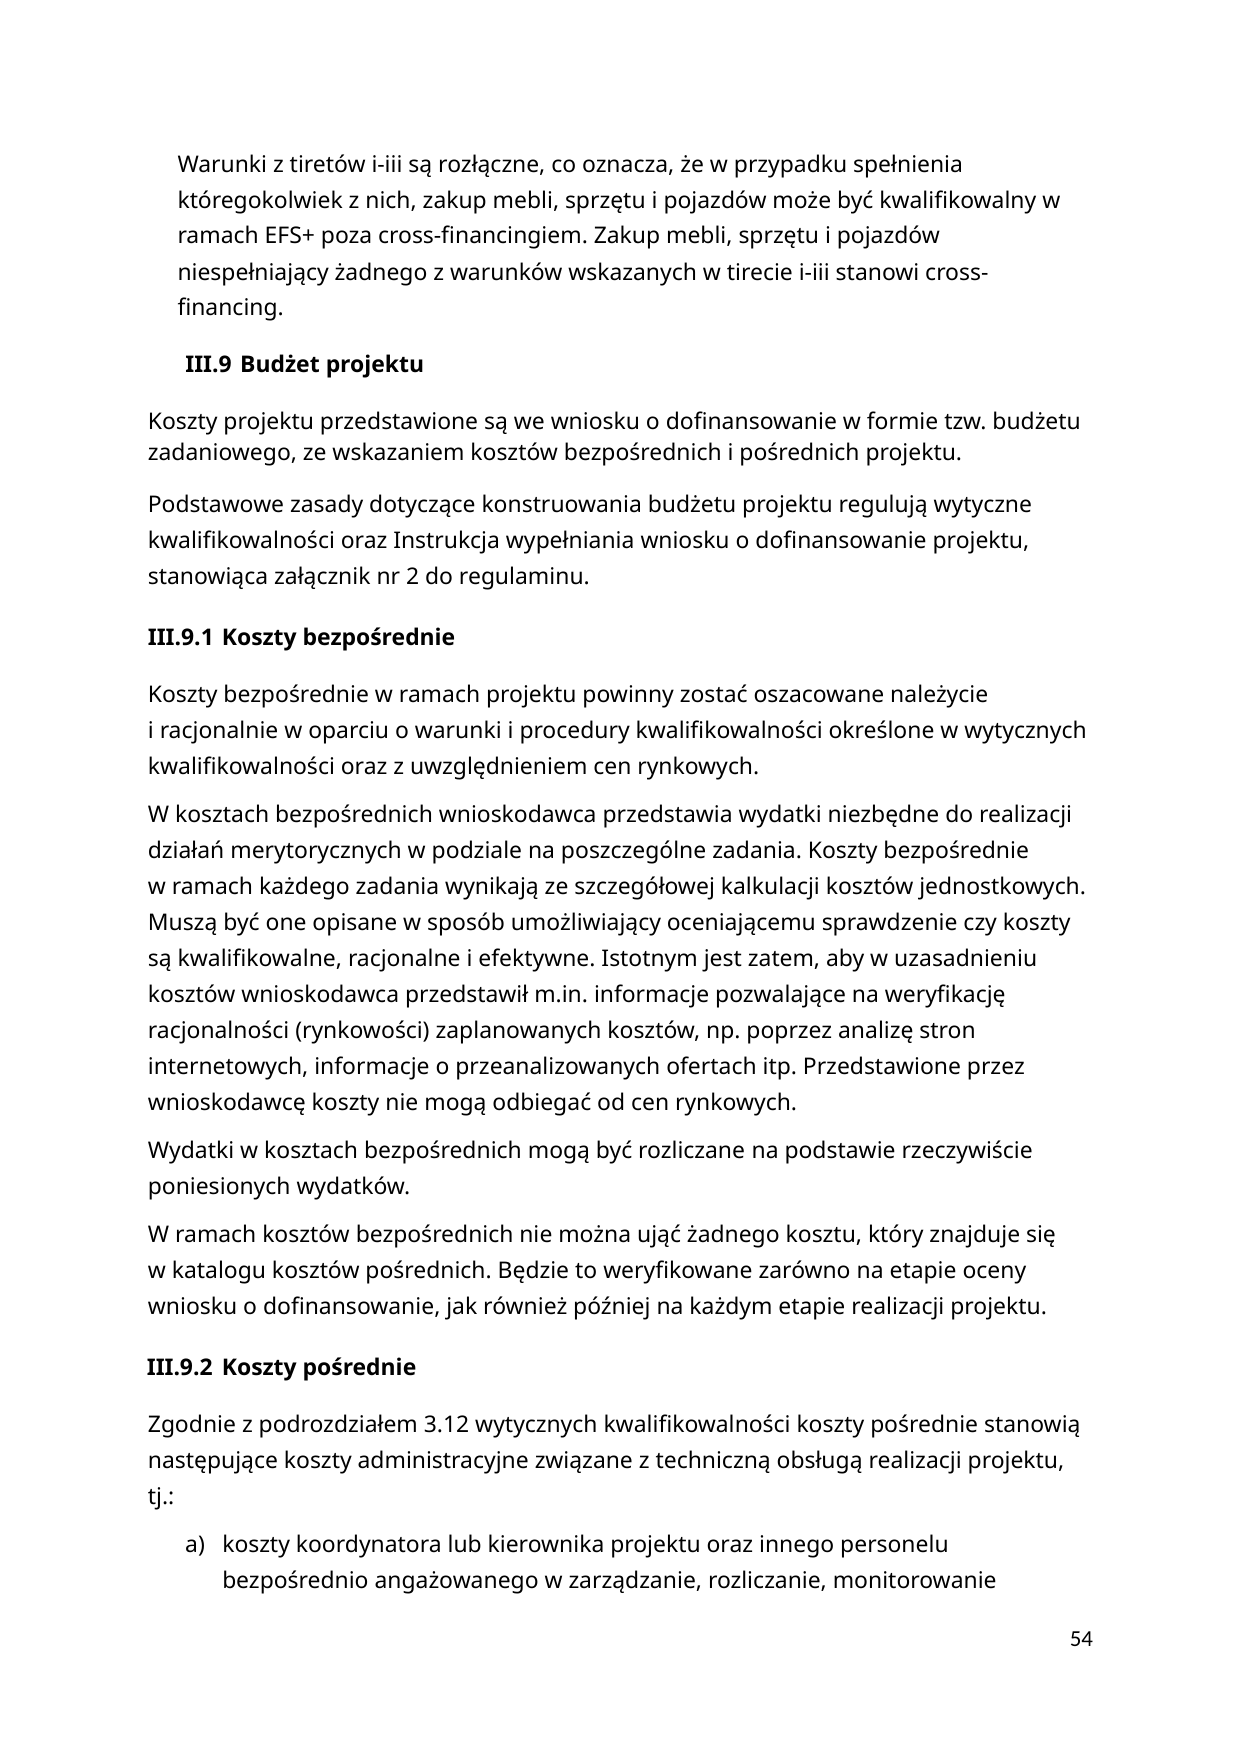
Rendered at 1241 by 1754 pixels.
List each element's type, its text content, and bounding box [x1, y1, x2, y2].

subtitle Koszty bezpośrednie [148, 621, 1093, 652]
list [185, 1528, 1093, 1596]
list Zgodnie z podrozdziałem 3.12 wytycznych kwalifikowalności koszty pośrednie stanowią następujące koszty administracyjne związane z techniczną obsługą realizacji projektu, tj.: [148, 1408, 1093, 1511]
subtitle Budżet projektu [185, 348, 1093, 379]
list W ramach kosztów bezpośrednich nie można ująć żadnego kosztu, który znajduje się w katalogu kosztów pośrednich. Będzie to weryfikowane zarówno na etapie oceny wniosku o dofinansowanie, jak również później na każdym etapie realizacji projektu. [148, 1218, 1093, 1322]
list Wydatki w kosztach bezpośrednich mogą być rozliczane na podstawie rzeczywiście poniesionych wydatków. [148, 1134, 1093, 1201]
list Koszty bezpośrednie w ramach projektu powinny zostać oszacowane należycie i racjonalnie w oparciu o warunki i procedury kwalifikowalności określone w wytycznych kwalifikowalności oraz z uwzględnieniem cen rynkowych. [148, 678, 1093, 781]
text Podstawowe zasady dotyczące konstruowania budżetu projektu regulują wytyczne kwalifikowalności oraz Instrukcja wypełniania wniosku o dofinansowanie projektu, stanowiąca załącznik nr 2 do regulaminu. [148, 488, 1093, 591]
text Koszty projektu przedstawione są we wniosku o dofinansowanie w formie tzw. budżetu zadaniowego, ze wskazaniem kosztów bezpośrednich i pośrednich projektu. [148, 405, 1093, 467]
list W kosztach bezpośrednich wnioskodawca przedstawia wydatki niezbędne do realizacji działań merytorycznych w podziale na poszczególne zadania. Koszty bezpośrednie w ramach każdego zadania wynikają ze szczegółowej kalkulacji kosztów jednostkowych. Muszą być one opisane w sposób umożliwiający oceniającemu sprawdzenie czy koszty są kwalifikowalne, racjonalne i efektywne. Istotnym jest zatem, aby w uzasadnieniu kosztów wnioskodawca przedstawił m.in. informacje pozwalające na weryfikację racjonalności (rynkowości) zaplanowanych kosztów, np. poprzez analizę stron internetowych, informacje o przeanalizowanych ofertach itp. Przedstawione przez wnioskodawcę koszty nie mogą odbiegać od cen rynkowych. [148, 798, 1093, 1117]
text Warunki z tiretów i-iii są rozłączne, co oznacza, że w przypadku spełnienia któregokolwiek z nich, zakup mebli, sprzętu i pojazdów może być kwalifikowalny w ramach EFS+ poza cross-financingiem. Zakup mebli, sprzętu i pojazdów niespełniający żadnego z warunków wskazanych w tirecie i-iii stanowi cross-financing. [177, 148, 1093, 323]
subtitle Koszty pośrednie [147, 1351, 1093, 1382]
